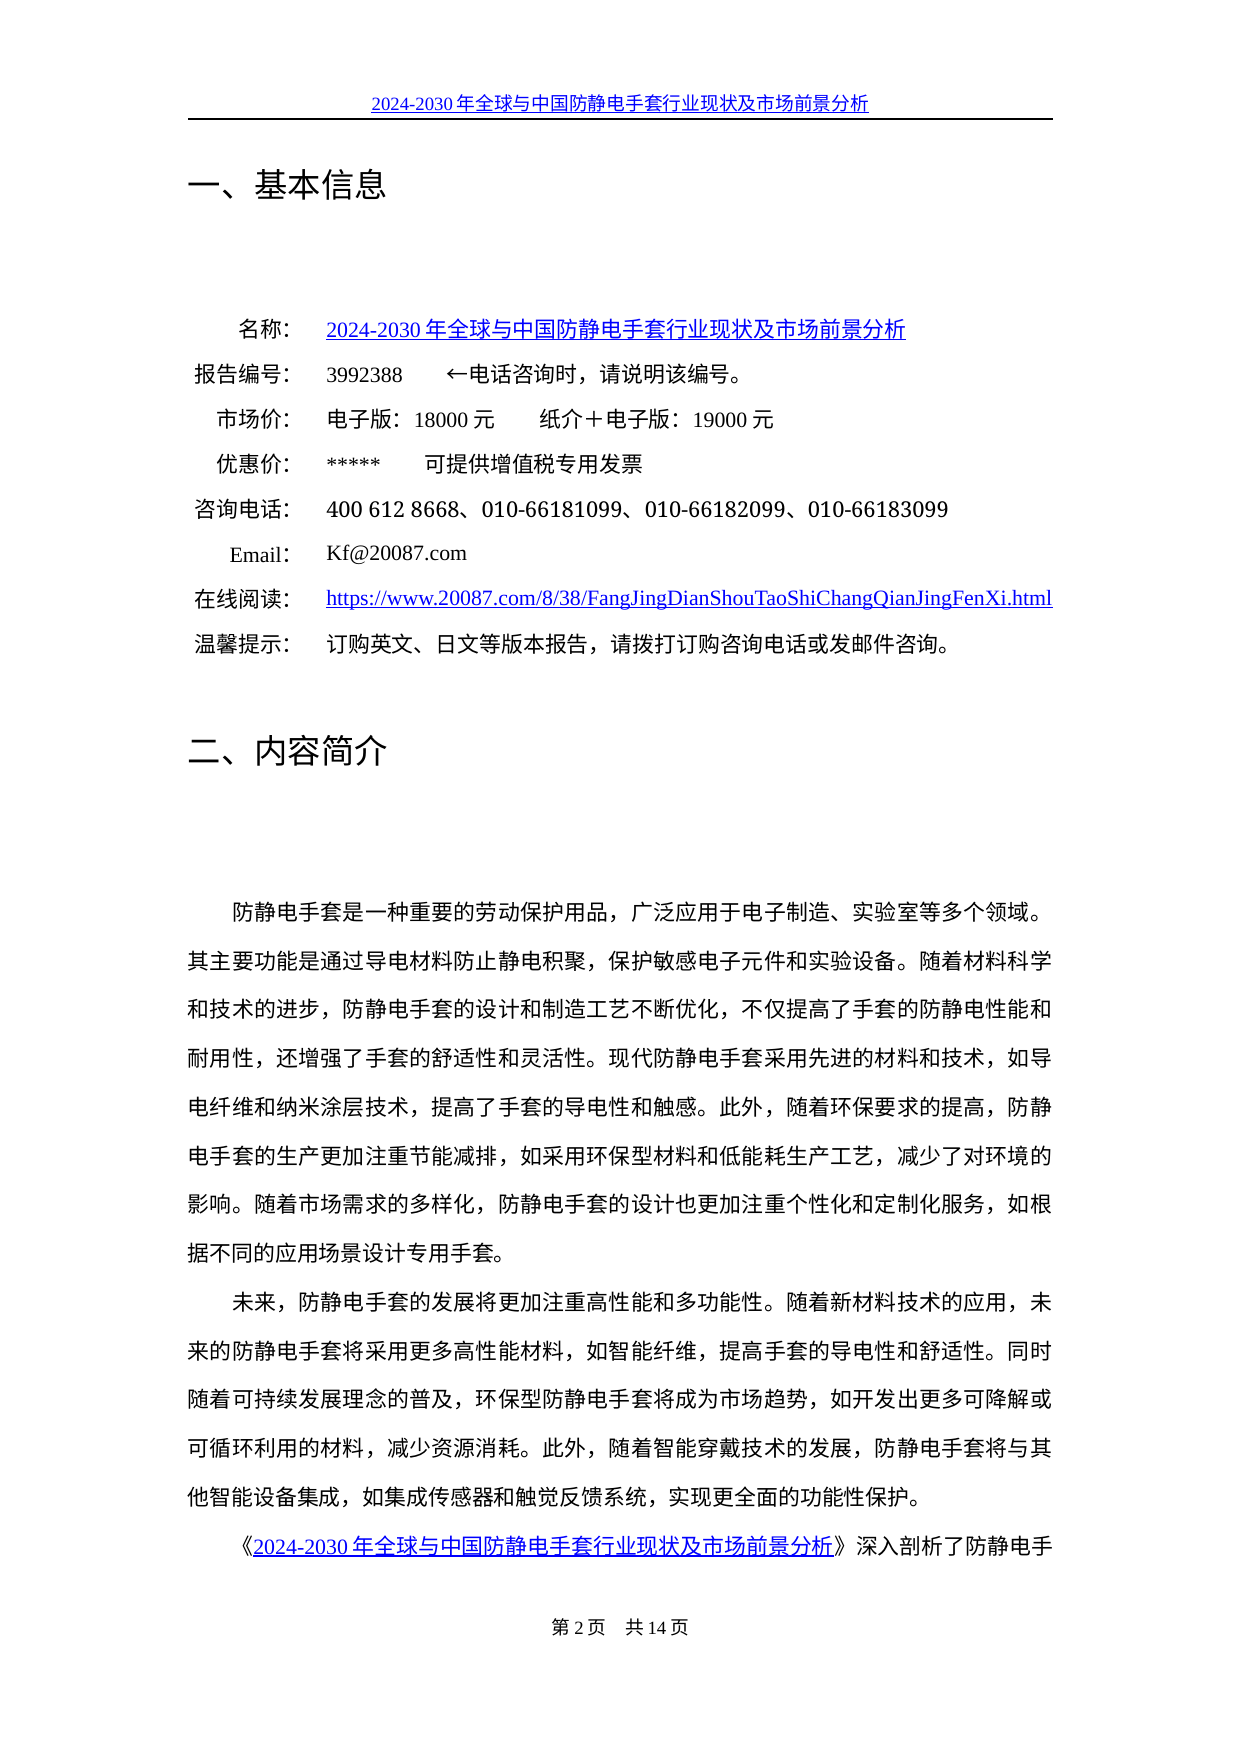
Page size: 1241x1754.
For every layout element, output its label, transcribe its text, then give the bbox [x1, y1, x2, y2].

table_cell 电子版：18000 元 纸介＋电子版：19000 元 [315, 402, 1073, 447]
table_cell 订购英文、日文等版本报告，请拨打订购咨询电话或发邮件咨询。 [315, 627, 1073, 672]
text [187, 894, 1053, 1561]
table_cell Kf@20087.com [315, 537, 1073, 582]
table_cell 报告编号： [167, 357, 315, 402]
table_cell ***** 可提供增值税专用发票 [315, 447, 1073, 492]
table_cell 3992388 ←电话咨询时，请说明该编号。 [315, 357, 1073, 402]
table_cell 市场价： [167, 402, 315, 447]
title 二、内容简介 [187, 717, 1053, 782]
table_cell 在线阅读： [167, 582, 315, 627]
table_cell 400 612 8668、010-66181099、010-66182099、010-66183099 [315, 492, 1073, 537]
table_cell 咨询电话： [167, 492, 315, 537]
table_cell 优惠价： [167, 447, 315, 492]
table_cell 温馨提示： [167, 627, 315, 672]
table_cell [315, 582, 1073, 627]
table_cell Email： [167, 537, 315, 582]
table_header 名称： [167, 312, 315, 357]
title 一、基本信息 [187, 150, 1053, 215]
table_header 2024-2030年全球与中国防静电手套行业现状及市场前景分析 [315, 312, 1073, 357]
